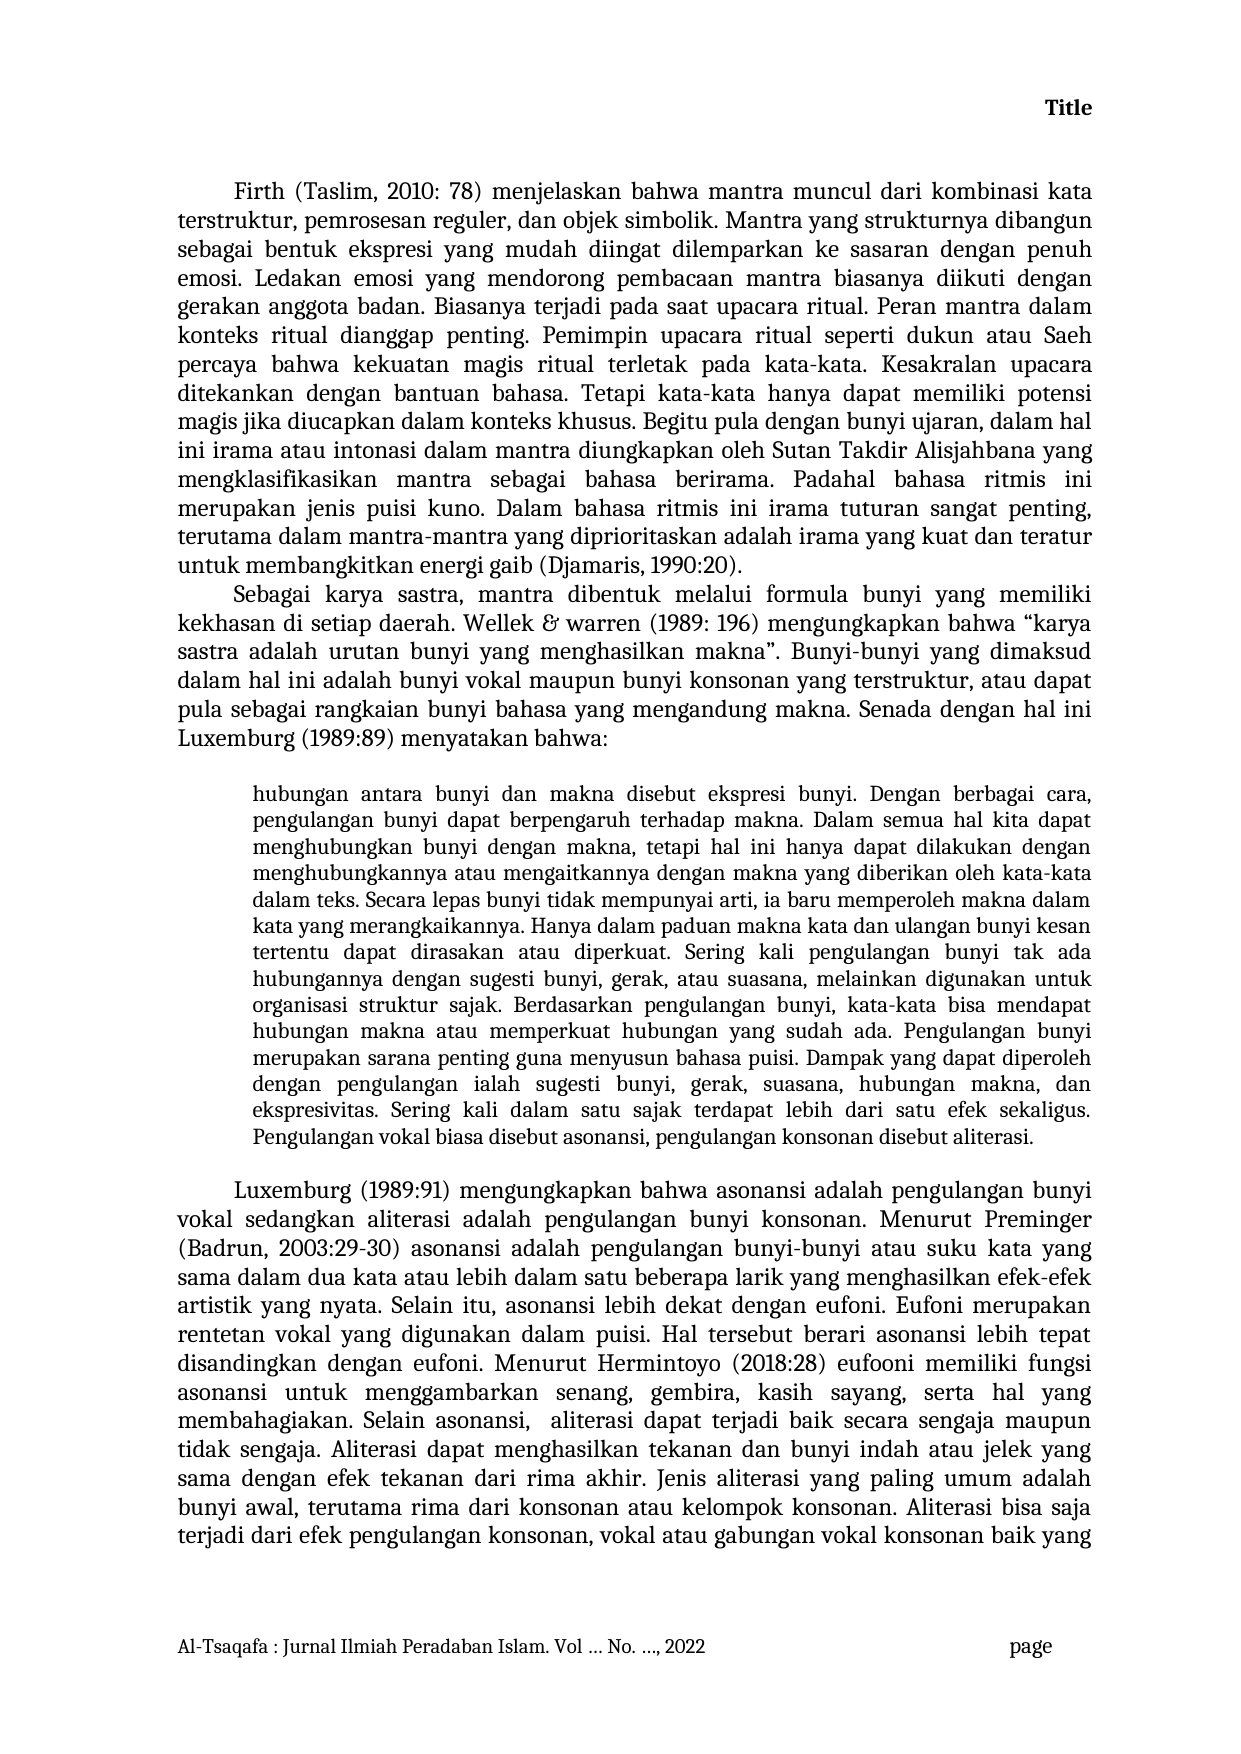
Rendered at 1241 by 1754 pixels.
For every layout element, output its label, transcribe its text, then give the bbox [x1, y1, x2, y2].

list hubungan antara bunyi dan makna disebut ekspresi bunyi. Dengan berbagai cara, pengulangan bunyi dapat berpengaruh terhadap makna. Dalam semua hal kita dapat menghubungkan bunyi dengan makna, tetapi hal ini hanya dapat dilakukan dengan menghubungkannya atau mengaitkannya dengan makna yang diberikan oleh kata-kata dalam teks. Secara lepas bunyi tidak mempunyai arti, ia baru memperoleh makna dalam kata yang merangkaikannya. Hanya dalam paduan makna kata dan ulangan bunyi kesan tertentu dapat dirasakan atau diperkuat. Sering kali pengulangan bunyi tak ada hubungannya dengan sugesti bunyi, gerak, atau suasana, melainkan digunakan untuk organisasi struktur sajak. Berdasarkan pengulangan bunyi, kata-kata bisa mendapat hubungan makna atau memperkuat hubungan yang sudah ada. Pengulangan bunyi merupakan sarana penting guna menyusun bahasa puisi. Dampak yang dapat diperoleh dengan pengulangan ialah sugesti bunyi, gerak, suasana, hubungan makna, dan ekspresivitas. Sering kali dalam satu sajak terdapat lebih dari satu efek sekaligus. Pengulangan vokal biasa disebut asonansi, pengulangan konsonan disebut aliterasi. [252, 781, 1092, 1150]
list Firth (Taslim, 2010: 78) menjelaskan bahwa mantra muncul dari kombinasi kata terstruktur, pemrosesan reguler, dan objek simbolik. Mantra yang strukturnya dibangun sebagai bentuk ekspresi yang mudah diingat dilemparkan ke sasaran dengan penuh emosi. Ledakan emosi yang mendorong pembacaan mantra biasanya diikuti dengan gerakan anggota badan. Biasanya terjadi pada saat upacara ritual. Peran mantra dalam konteks ritual dianggap penting. Pemimpin upacara ritual seperti dukun atau Saeh percaya bahwa kekuatan magis ritual terletak pada kata-kata. Kesakralan upacara ditekankan dengan bantuan bahasa. Tetapi kata-kata hanya dapat memiliki potensi magis jika diucapkan dalam konteks khusus. Begitu pula dengan bunyi ujaran, dalam hal ini irama atau intonasi dalam mantra diungkapkan oleh Sutan Takdir Alisjahbana yang mengklasifikasikan mantra sebagai bahasa berirama. Padahal bahasa ritmis ini merupakan jenis puisi kuno. Dalam bahasa ritmis ini irama tuturan sangat penting, terutama dalam mantra-mantra yang diprioritaskan adalah irama yang kuat dan teratur untuk membangkitkan energi gaib (Djamaris, 1990:20). [177, 177, 1092, 580]
list Sebagai karya sastra, mantra dibentuk melalui formula bunyi yang memiliki kekhasan di setiap daerah. Wellek & warren (1989: 196) mengungkapkan bahwa “karya sastra adalah urutan bunyi yang menghasilkan makna”. Bunyi-bunyi yang dimaksud dalam hal ini adalah bunyi vokal maupun bunyi konsonan yang terstruktur, atau dapat pula sebagai rangkaian bunyi bahasa yang mengandung makna. Senada dengan hal ini Luxemburg (1989:89) menyatakan bahwa: [177, 580, 1092, 752]
